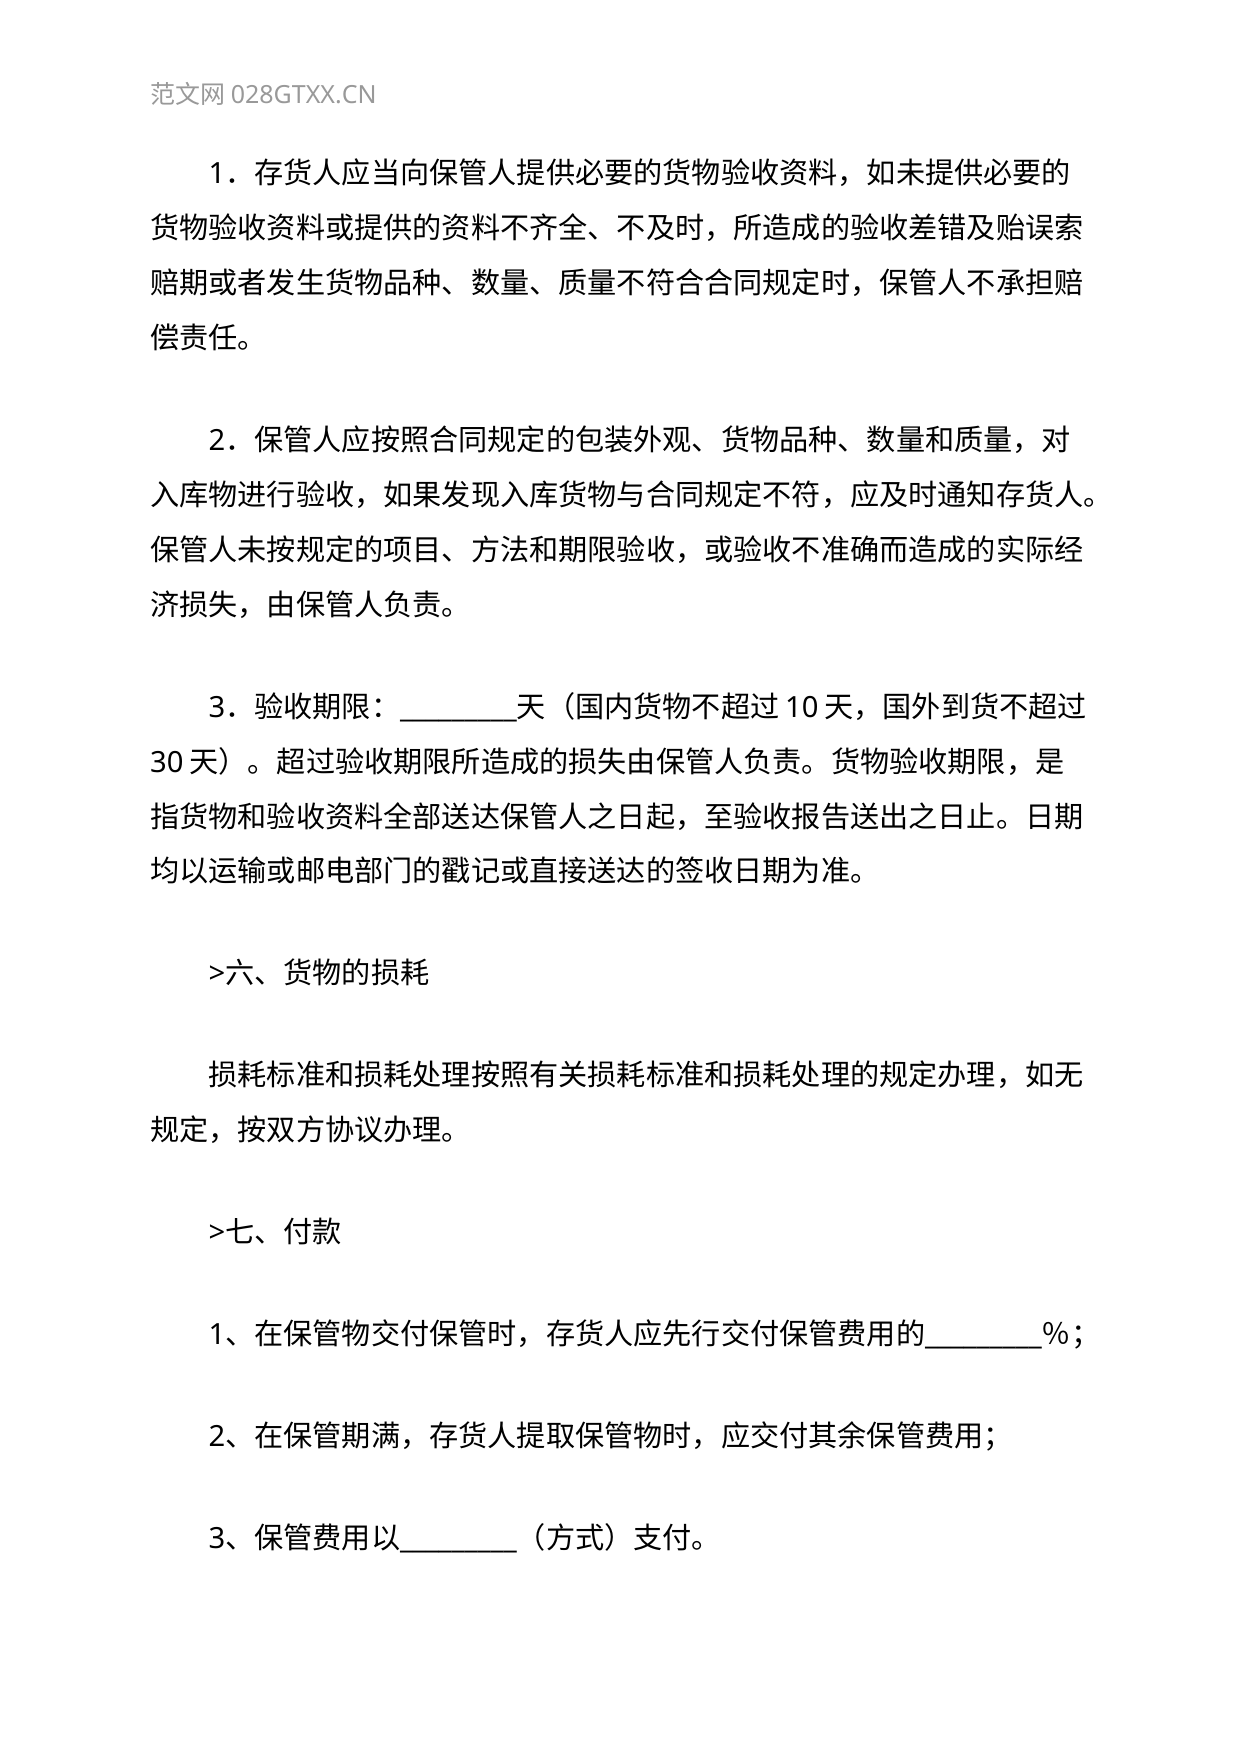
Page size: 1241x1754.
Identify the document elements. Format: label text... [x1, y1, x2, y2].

text 1、在保管物交付保管时，存货人应先行交付保管费用的_________％； [150, 1310, 1090, 1353]
text 3．验收期限：_________天（国内货物不超过10天，国外到货不超过30天）。超过验收期限所造成的损失由保管人负责。货物验收期限，是指货物和验收资料全部送达保管人之日起，至验收报告送出之日止。日期均以运输或邮电部门的戳记或直接送达的签收日期为准。 [150, 683, 1090, 890]
text 2．保管人应按照合同规定的包装外观、货物品种、数量和质量，对入库物进行验收，如果发现入库货物与合同规定不符，应及时通知存货人。保管人未按规定的项目、方法和期限验收，或验收不准确而造成的实际经济损失，由保管人负责。 [150, 417, 1090, 624]
text 2、在保管期满，存货人提取保管物时，应交付其余保管费用； [150, 1412, 1090, 1455]
text >七、付款 [150, 1208, 1090, 1251]
text 1．存货人应当向保管人提供必要的货物验收资料，如未提供必要的货物验收资料或提供的资料不齐全、不及时，所造成的验收差错及贻误索赔期或者发生货物品种、数量、质量不符合合同规定时，保管人不承担赔偿责任。 [150, 150, 1090, 357]
text 3、保管费用以_________（方式）支付。 [150, 1514, 1090, 1557]
text >六、货物的损耗 [150, 950, 1090, 992]
text 损耗标准和损耗处理按照有关损耗标准和损耗处理的规定办理，如无规定，按双方协议办理。 [150, 1052, 1090, 1149]
